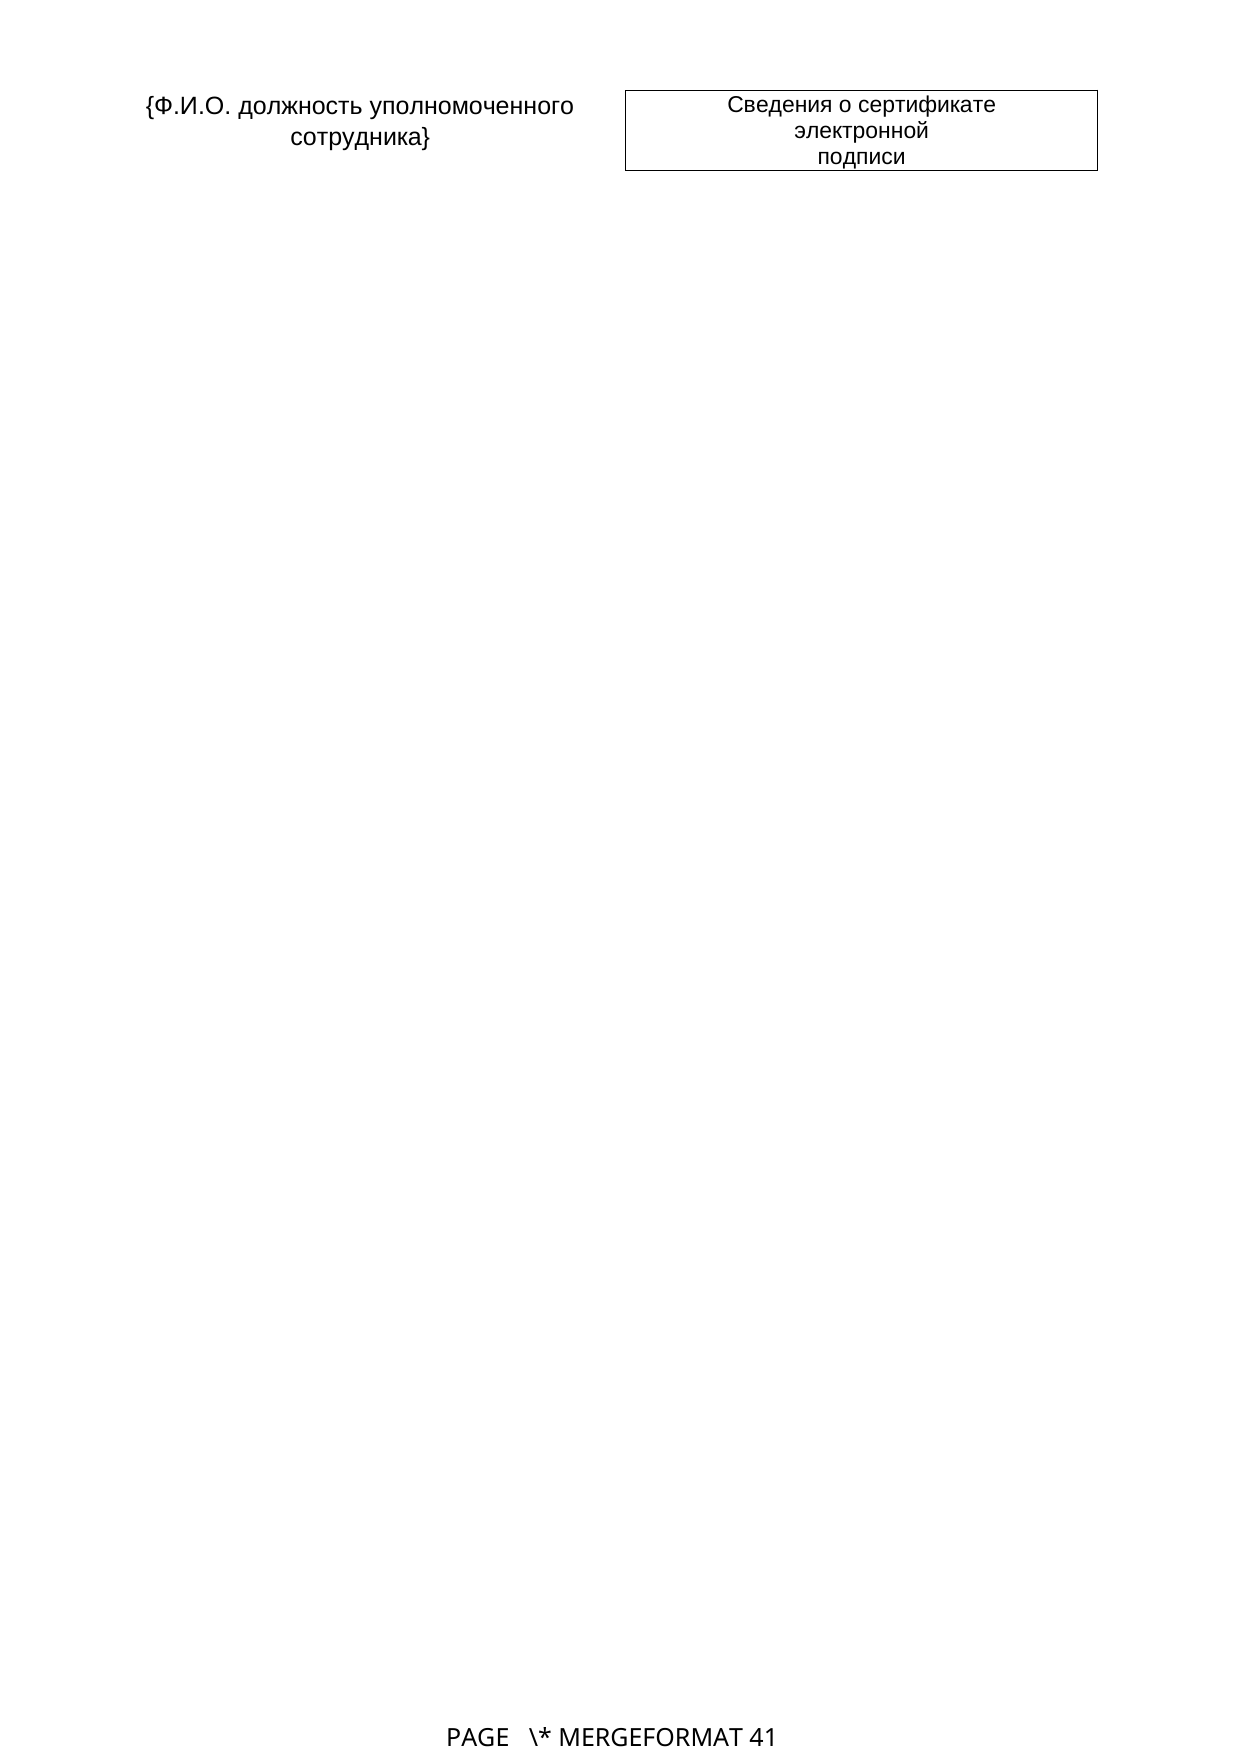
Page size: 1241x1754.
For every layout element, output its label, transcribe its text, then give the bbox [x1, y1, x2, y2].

table_header {Ф.И.О. должность уполномоченного сотрудника} [95, 90, 625, 170]
table_header Сведения о сертификате электронной подписи [626, 91, 1097, 170]
